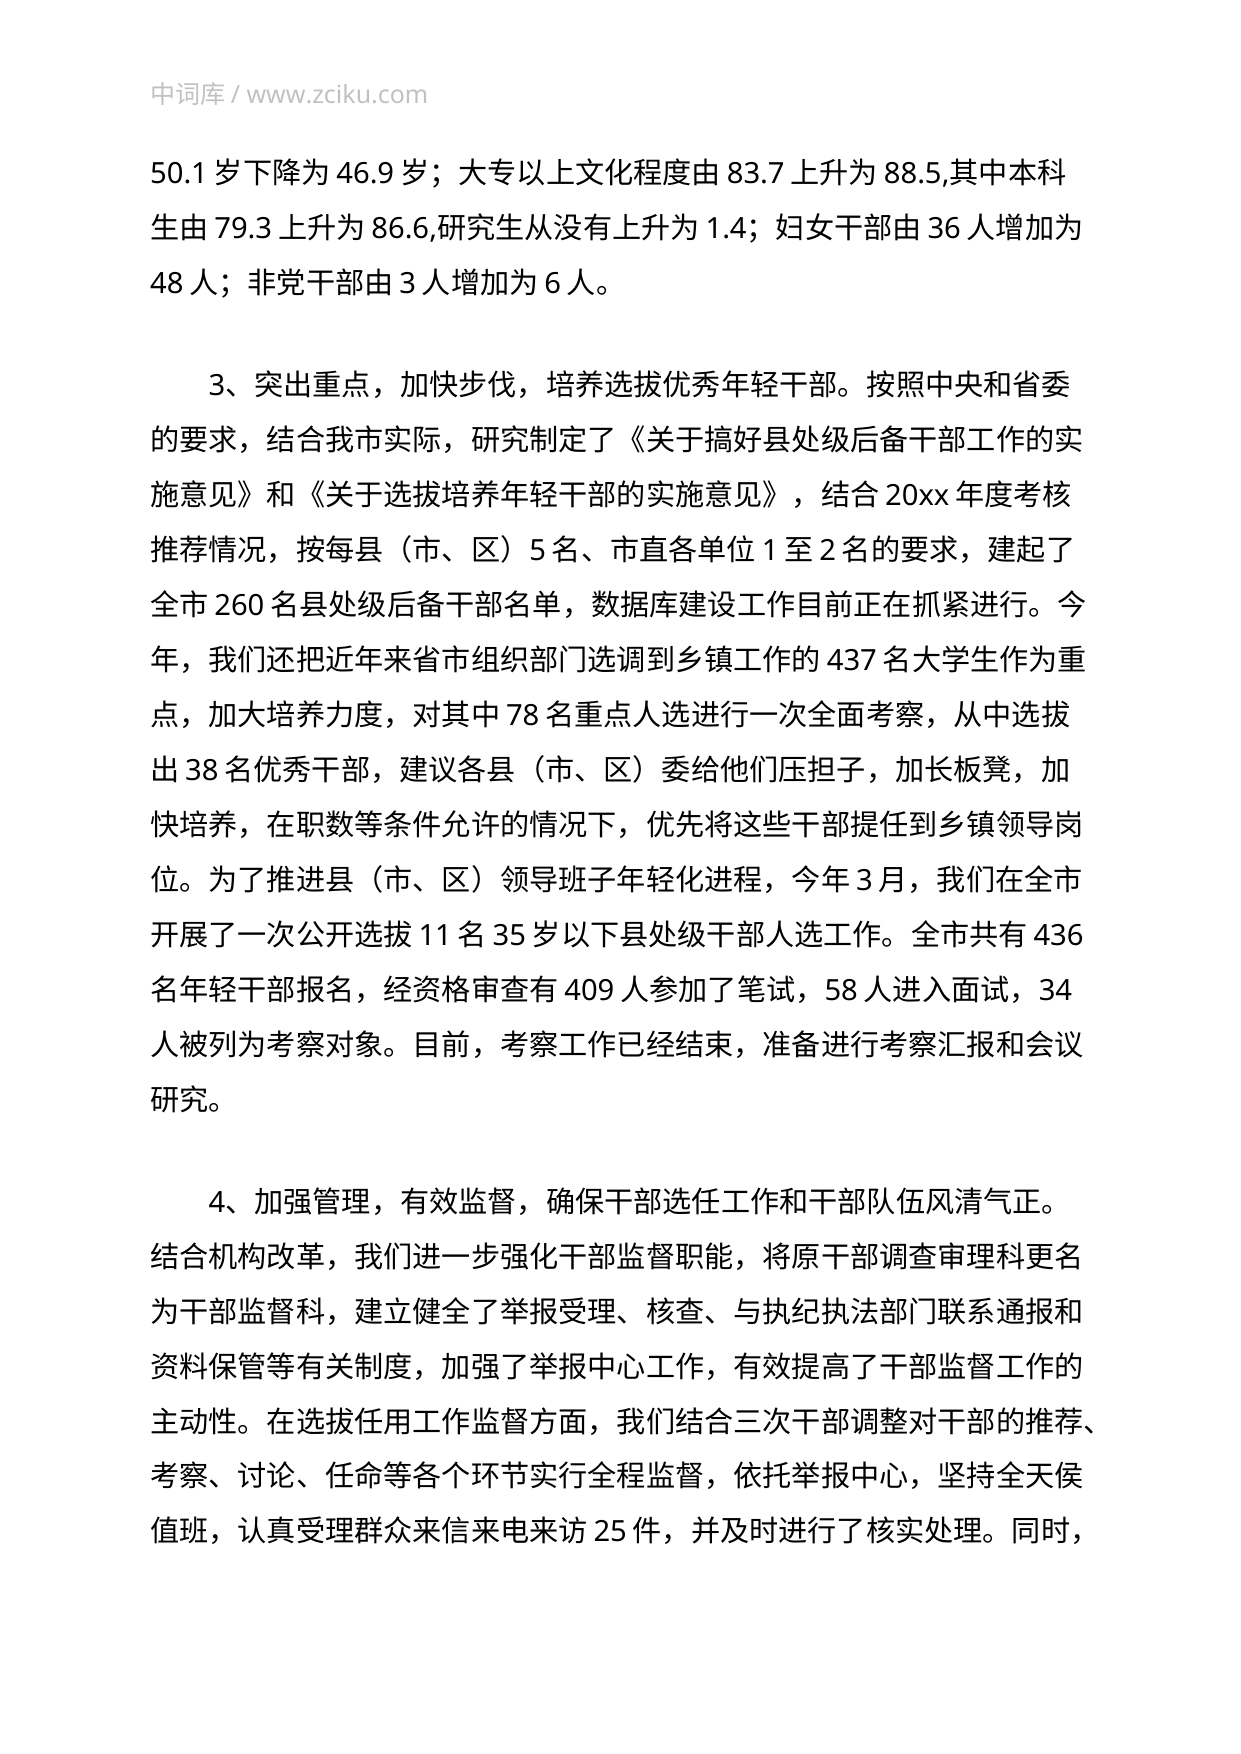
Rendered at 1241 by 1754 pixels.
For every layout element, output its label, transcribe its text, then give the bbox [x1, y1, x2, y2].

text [150, 150, 1090, 302]
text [150, 1178, 1090, 1550]
text 3、突出重点，加快步伐，培养选拔优秀年轻干部。按照中央和省委的要求，结合我市实际，研究制定了《关于搞好县处级后备干部工作的实施意见》和《关于选拔培养年轻干部的实施意见》，结合20xx年度考核推荐情况，按每县（市、区）5名、市直各单位1至2名的要求，建起了全市260名县处级后备干部名单，数据库建设工作目前正在抓紧进行。今年，我们还把近年来省市组织部门选调到乡镇工作的437名大学生作为重点，加大培养力度，对其中78名重点人选进行一次全面考察，从中选拔出38名优秀干部，建议各县（市、区）委给他们压担子，加长板凳，加快培养，在职数等条件允许的情况下，优先将这些干部提任到乡镇领导岗位。为了推进县（市、区）领导班子年轻化进程，今年3月，我们在全市开展了一次公开选拔11名35岁以下县处级干部人选工作。全市共有436名年轻干部报名，经资格审查有409人参加了笔试，58人进入面试，34人被列为考察对象。目前，考察工作已经结束，准备进行考察汇报和会议研究。 [150, 362, 1090, 1119]
